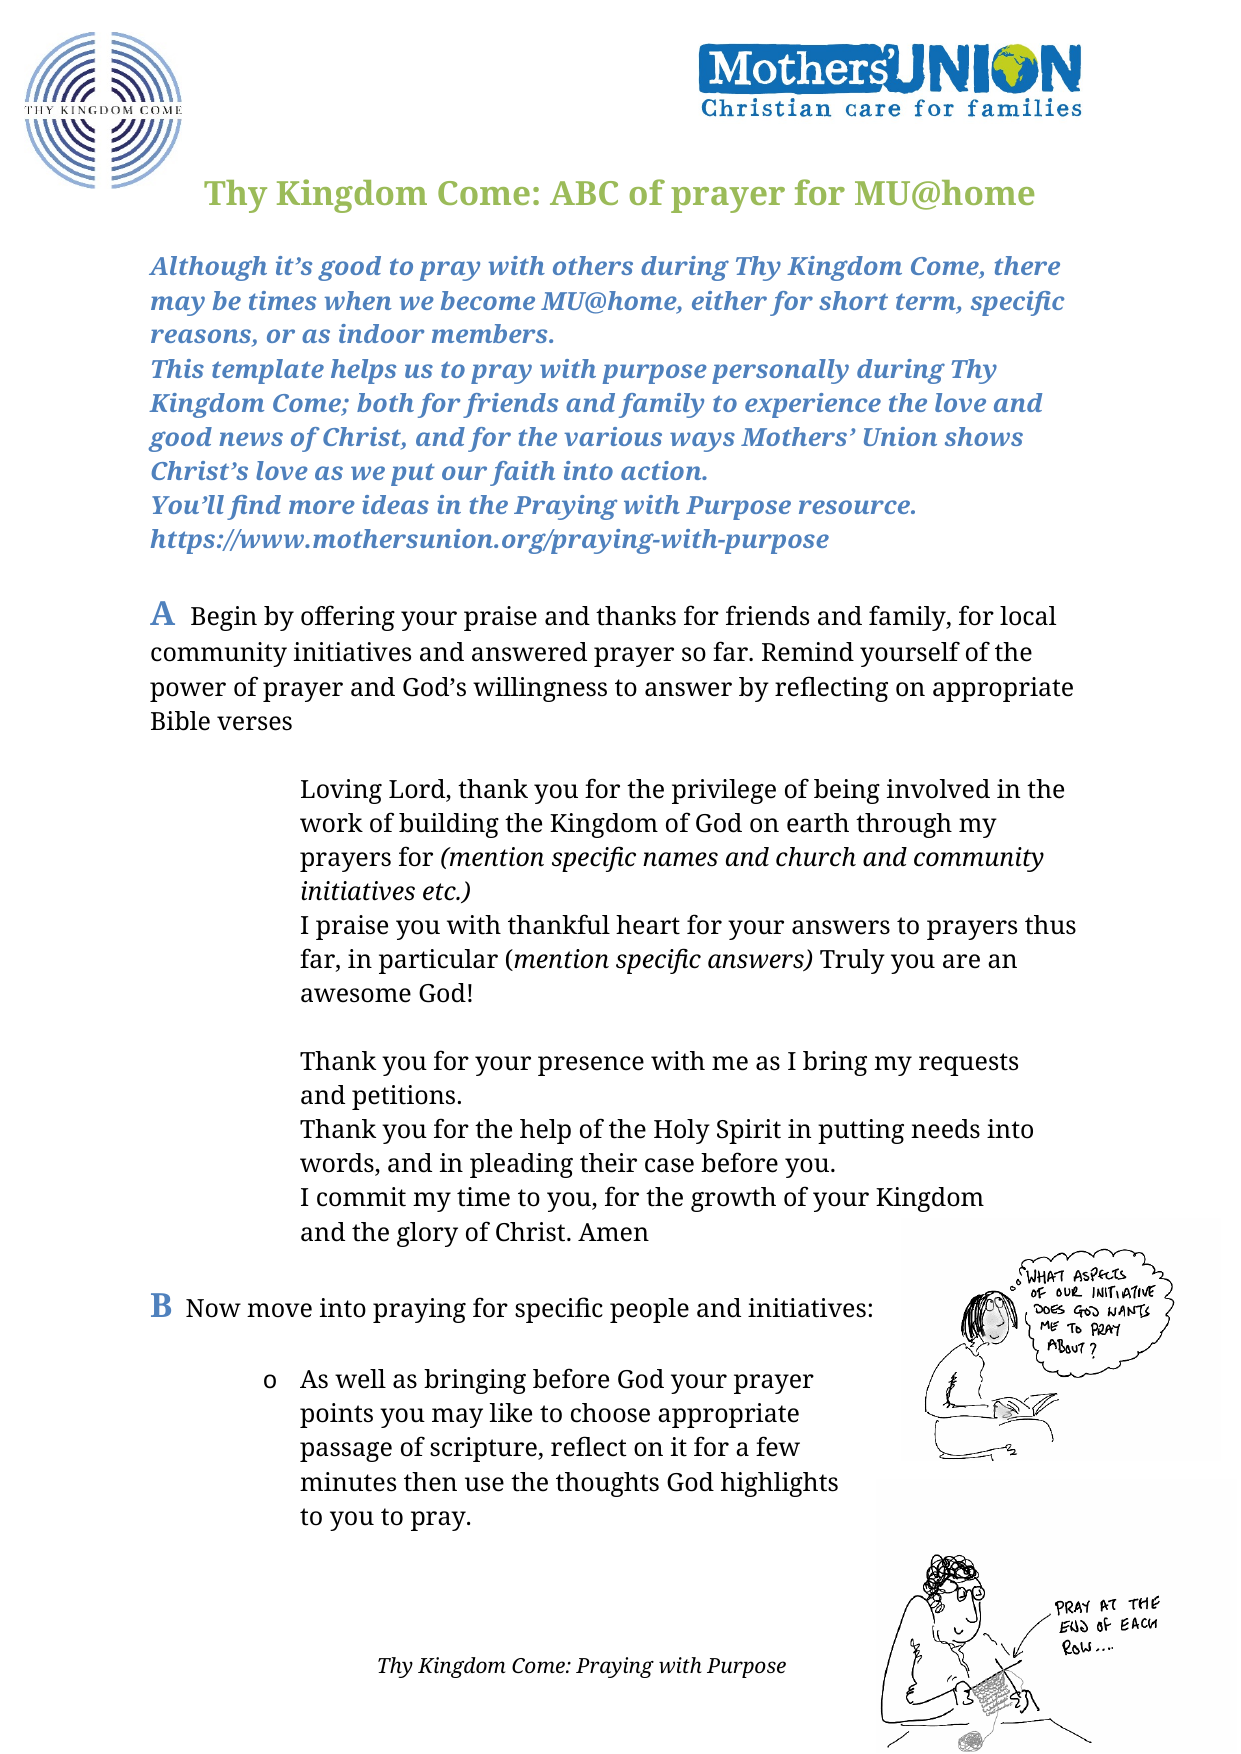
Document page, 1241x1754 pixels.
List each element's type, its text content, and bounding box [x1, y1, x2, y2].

list Thank you for the help of the Holy Spirit in putting needs into words, and in pleading their case before you. [300, 1112, 1090, 1180]
subtitle Thy Kingdom Come: ABC of prayer for MU@home [150, 169, 1090, 215]
picture [24, 32, 182, 189]
picture [874, 1479, 1237, 1752]
subtitle B Now move into praying for specific people and initiatives: [150, 1282, 899, 1328]
subtitle You’ll find more ideas in the Praying with Purpose resource. https://www.mothersunion.org/praying-with-purpose [150, 487, 1090, 556]
list I praise you with thankful heart for your answers to prayers thus far, in particular (mention specific answers) Truly you are an awesome God! [300, 908, 1090, 1010]
picture [899, 1218, 1221, 1459]
picture [690, 36, 1087, 124]
list As well as bringing before God your prayer points you may like to choose appropriate passage of scripture, reflect on it for a few minutes then use the thoughts God highlights to you to pray. [262, 1362, 1090, 1532]
subtitle Although it’s good to pray with others during Thy Kingdom Come, there may be times when we become MU@home, either for short term, specific reasons, or as indoor members. [150, 249, 1090, 351]
list and petitions. [300, 1078, 1090, 1112]
list I commit my time to you, for the growth of your Kingdom [300, 1180, 1090, 1214]
subtitle This template helps us to pray with purpose personally during Thy Kingdom Come; both for friends and family to experience the love and good news of Christ, and for the various ways Mothers’ Union shows Christ’s love as we put our faith into action. [150, 351, 1090, 487]
list Thank you for your presence with me as I bring my requests [300, 1044, 1090, 1078]
subtitle A Begin by offering your praise and thanks for friends and family, for local community initiatives and answered prayer so far. Remind yourself of the power of prayer and God’s willingness to answer by reflecting on appropriate Bible verses [150, 590, 1090, 737]
list Loving Lord, thank you for the privilege of being involved in the work of building the Kingdom of God on earth through my prayers for (mention specific names and church and community initiatives etc.) [300, 771, 1090, 908]
list and the glory of Christ. Amen [300, 1214, 1090, 1248]
